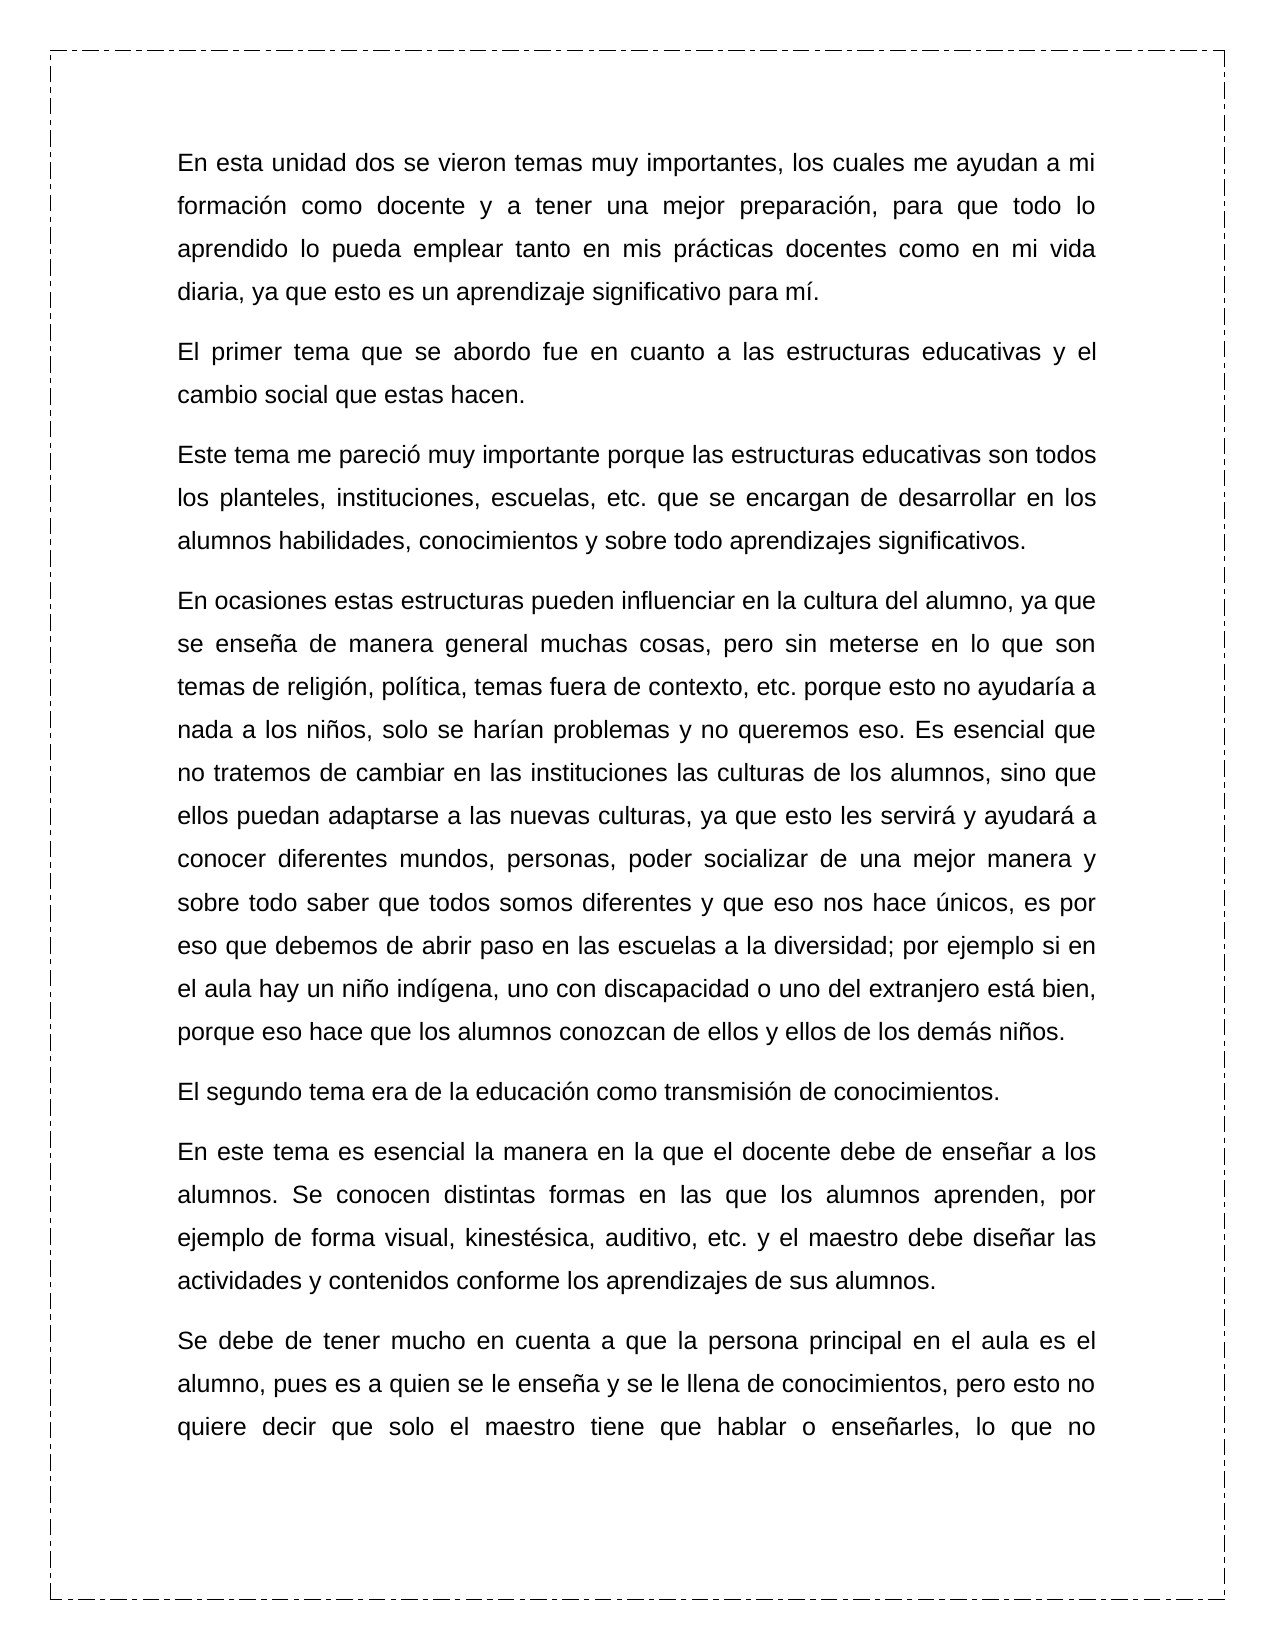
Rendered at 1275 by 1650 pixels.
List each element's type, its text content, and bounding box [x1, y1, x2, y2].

text En esta unidad dos se vieron temas muy importantes, los cuales me ayudan a mi formación como docente y a tener una mejor preparación, para que todo lo aprendido lo pueda emplear tanto en mis prácticas docentes como en mi vida diaria, ya que esto es un aprendizaje significativo para mí. [177, 147, 1098, 306]
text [177, 1326, 1098, 1441]
text En este tema es esencial la manera en la que el docente debe de enseñar a los alumnos. Se conocen distintas formas en las que los alumnos aprenden, por ejemplo de forma visual, kinestésica, auditivo, etc. y el maestro debe diseñar las actividades y contenidos conforme los aprendizajes de sus alumnos. [177, 1136, 1098, 1294]
text Este tema me pareció muy importante porque las estructuras educativas son todos los planteles, instituciones, escuelas, etc. que se encargan de desarrollar en los alumnos habilidades, conocimientos y sobre todo aprendizajes significativos. [177, 439, 1098, 554]
text El segundo tema era de la educación como transmisión de conocimientos. [177, 1077, 1098, 1105]
text En ocasiones estas estructuras pueden influenciar en la cultura del alumno, ya que se enseña de manera general muchas cosas, pero sin meterse en lo que son temas de religión, política, temas fuera de contexto, etc. porque esto no ayudaría a nada a los niños, solo se harían problemas y no queremos eso. Es esencial que no tratemos de cambiar en las instituciones las culturas de los alumnos, sino que ellos puedan adaptarse a las nuevas culturas, ya que esto les servirá y ayudará a conocer diferentes mundos, personas, poder socializar de una mejor manera y sobre todo saber que todos somos diferentes y que eso nos hace únicos, es por eso que debemos de abrir paso en las escuelas a la diversidad; por ejemplo si en el aula hay un niño indígena, uno con discapacidad o uno del extranjero está bien, porque eso hace que los alumnos conozcan de ellos y ellos de los demás niños. [177, 586, 1098, 1046]
text El primer tema que se abordo fue en cuanto a las estructuras educativas y el cambio social que estas hacen. [177, 337, 1098, 408]
